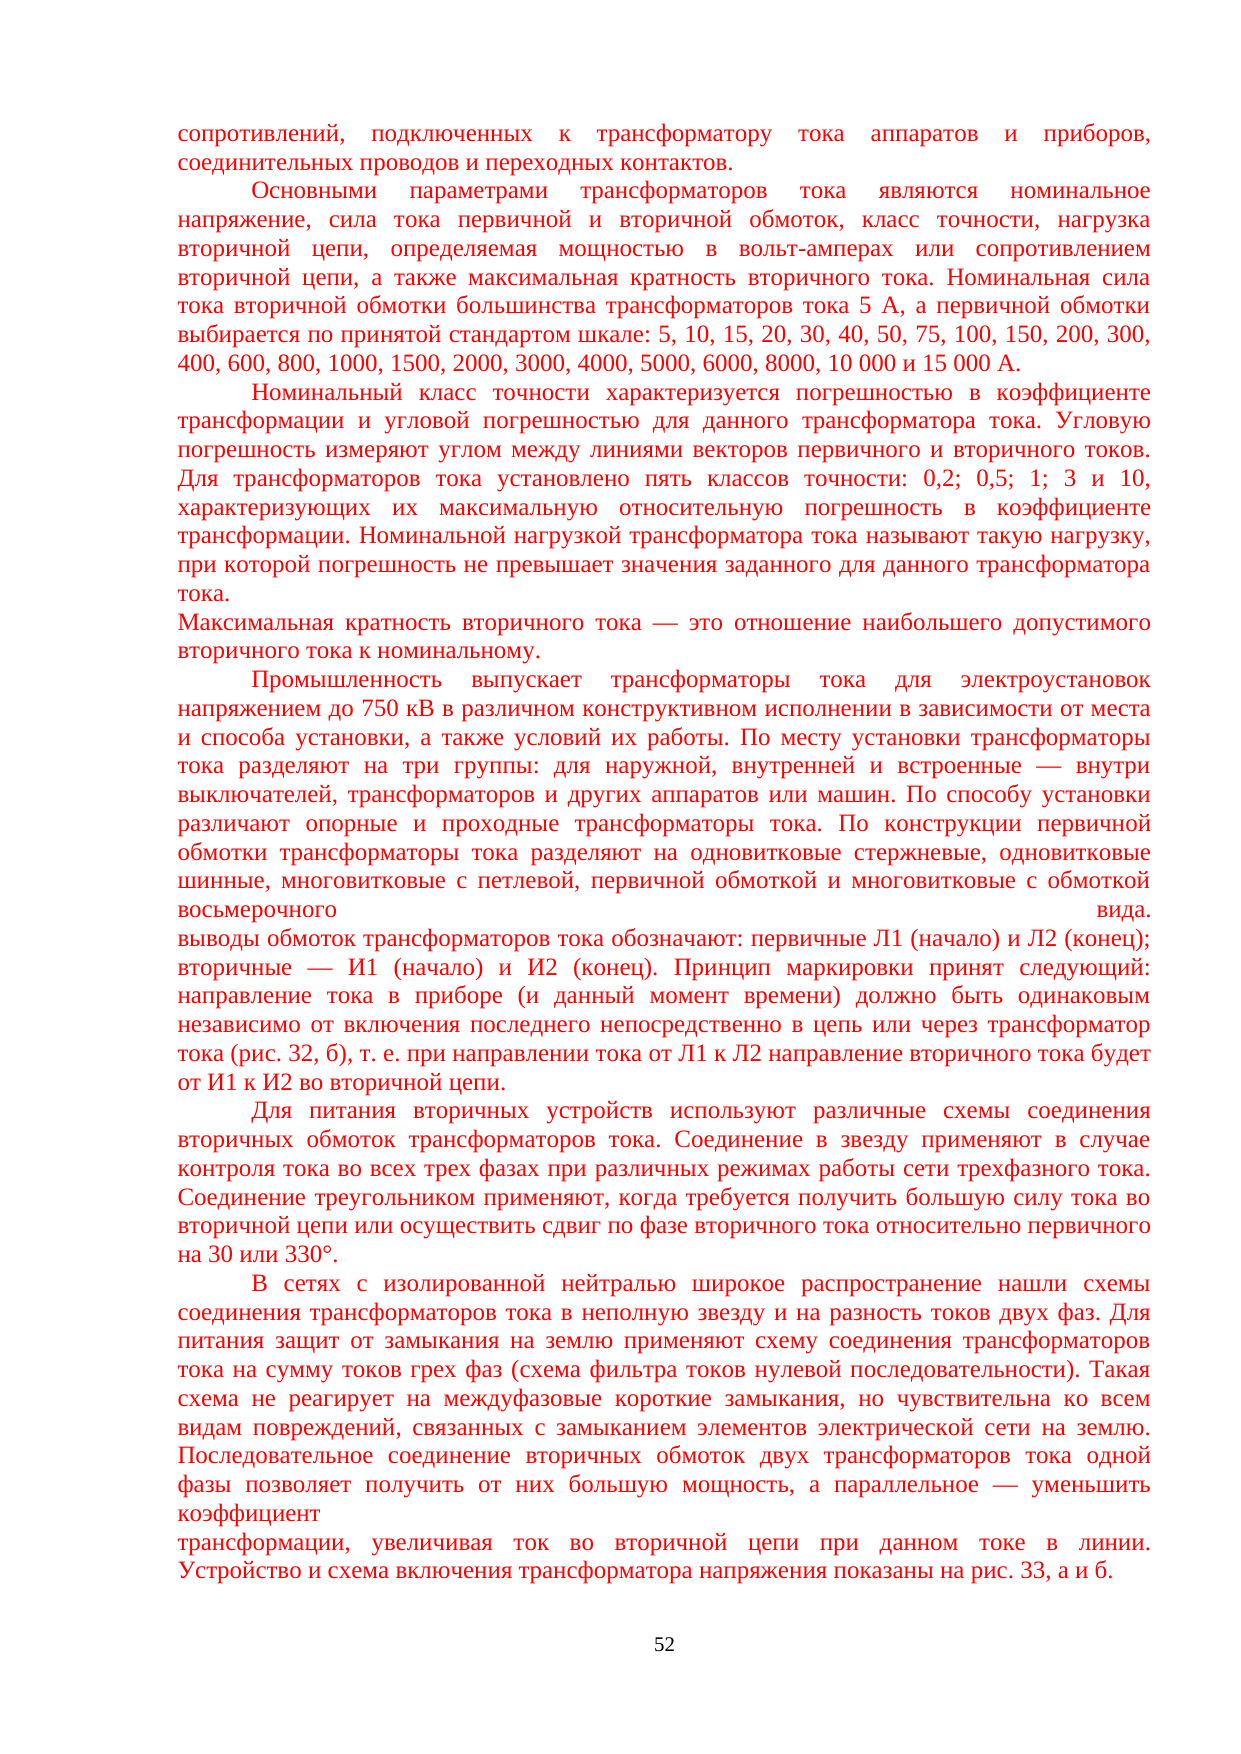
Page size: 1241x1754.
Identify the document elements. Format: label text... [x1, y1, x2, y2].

text Для питания вторичных устройств используют различные схемы соединения вторичных обмоток трансформаторов тока. Соединение в звезду применяют в случае контроля тока во всех трех фазах при различных режимах работы сети трехфазного тока. Соединение треугольником применяют, когда требуется получить большую силу тока во вторичной цепи или осуществить сдвиг по фазе вторичного тока относительно первичного на 30 или 330°. [177, 1096, 1152, 1268]
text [177, 118, 1152, 176]
text В сетях с изолированной нейтралью широкое распространение нашли схемы соединения трансформаторов тока в неполную звезду и на разность токов двух фаз. Для питания защит от замыкания на землю применяют схему соединения трансформаторов тока на сумму токов грех фаз (схема фильтра токов нулевой последовательности). Такая схема не реагирует на междуфазовые короткие замыкания, но чувствительна ко всем видам повреждений, связанных с замыканием элементов электрической сети на землю. Последовательное соединение вторичных обмоток двух трансформаторов тока одной фазы позволяет получить от них большую мощность, а параллельное — уменьшить коэффициент трансформации, увеличивая ток во вторичной цепи при данном токе в линии. Устройство и схема включения трансформатора напряжения показаны на рис. 33, а и б. [177, 1268, 1152, 1584]
text Промышленность выпускает трансформаторы тока для электроустановок напряжением до 750 кВ в различном конструктивном исполнении в зависимости от места и способа установки, а также условий их работы. По месту установки трансформаторы тока разделяют на три группы: для наружной, внутренней и встроенные — внутри выключателей, трансформаторов и других аппаратов или машин. По способу установки различают опорные и проходные трансформаторы тока. По конструкции первичной обмотки трансформаторы тока разделяют на одновитковые стержневые, одновитковые шинные, многовитковые с петлевой, первичной обмоткой и многовитковые с обмоткой восьмерочного вида. выводы обмоток трансформаторов тока обозначают: первичные Л1 (начало) и Л2 (конец); вторичные — И1 (начало) и И2 (конец). Принцип маркировки принят следующий: направление тока в приборе (и данный момент времени) должно быть одинаковым независимо от включения последнего непосредственно в цепь или через трансформатор тока (рис. 32, б), т. е. при направлении тока от Л1 к Л2 направление вторичного тока будет от И1 к И2 во вторичной цепи. [177, 664, 1152, 1096]
text Номинальный класс точности характеризуется погрешностью в коэффициенте трансформации и угловой погрешностью для данного трансформатора тока. Угловую погрешность измеряют углом между линиями векторов первичного и вторичного токов. Для трансформаторов тока установлено пять классов точности: 0,2; 0,5; 1; 3 и 10, характеризующих их максимальную относительную погрешность в коэффициенте трансформации. Номинальной нагрузкой трансформатора тока называют такую нагрузку, при которой погрешность не превышает значения заданного для данного трансформатора тока. Максимальная кратность вторичного тока — это отношение наибольшего допустимого вторичного тока к номинальному. [177, 377, 1152, 664]
text Основными параметрами трансформаторов тока являются номинальное напряжение, сила тока первичной и вторичной обмоток, класс точности, нагрузка вторичной цепи, определяемая мощностью в вольт-амперах или сопротивлением вторичной цепи, а также максимальная кратность вторичного тока. Номинальная сила тока вторичной обмотки большинства трансформаторов тока 5 А, а первичной обмотки выбирается по принятой стандартом шкале: 5, 10, 15, 20, 30, 40, 50, 75, 100, 150, 200, 300, 400, 600, 800, 1000, 1500, 2000, 3000, 4000, 5000, 6000, 8000, 10 000 и 15 000 А. [177, 176, 1152, 377]
